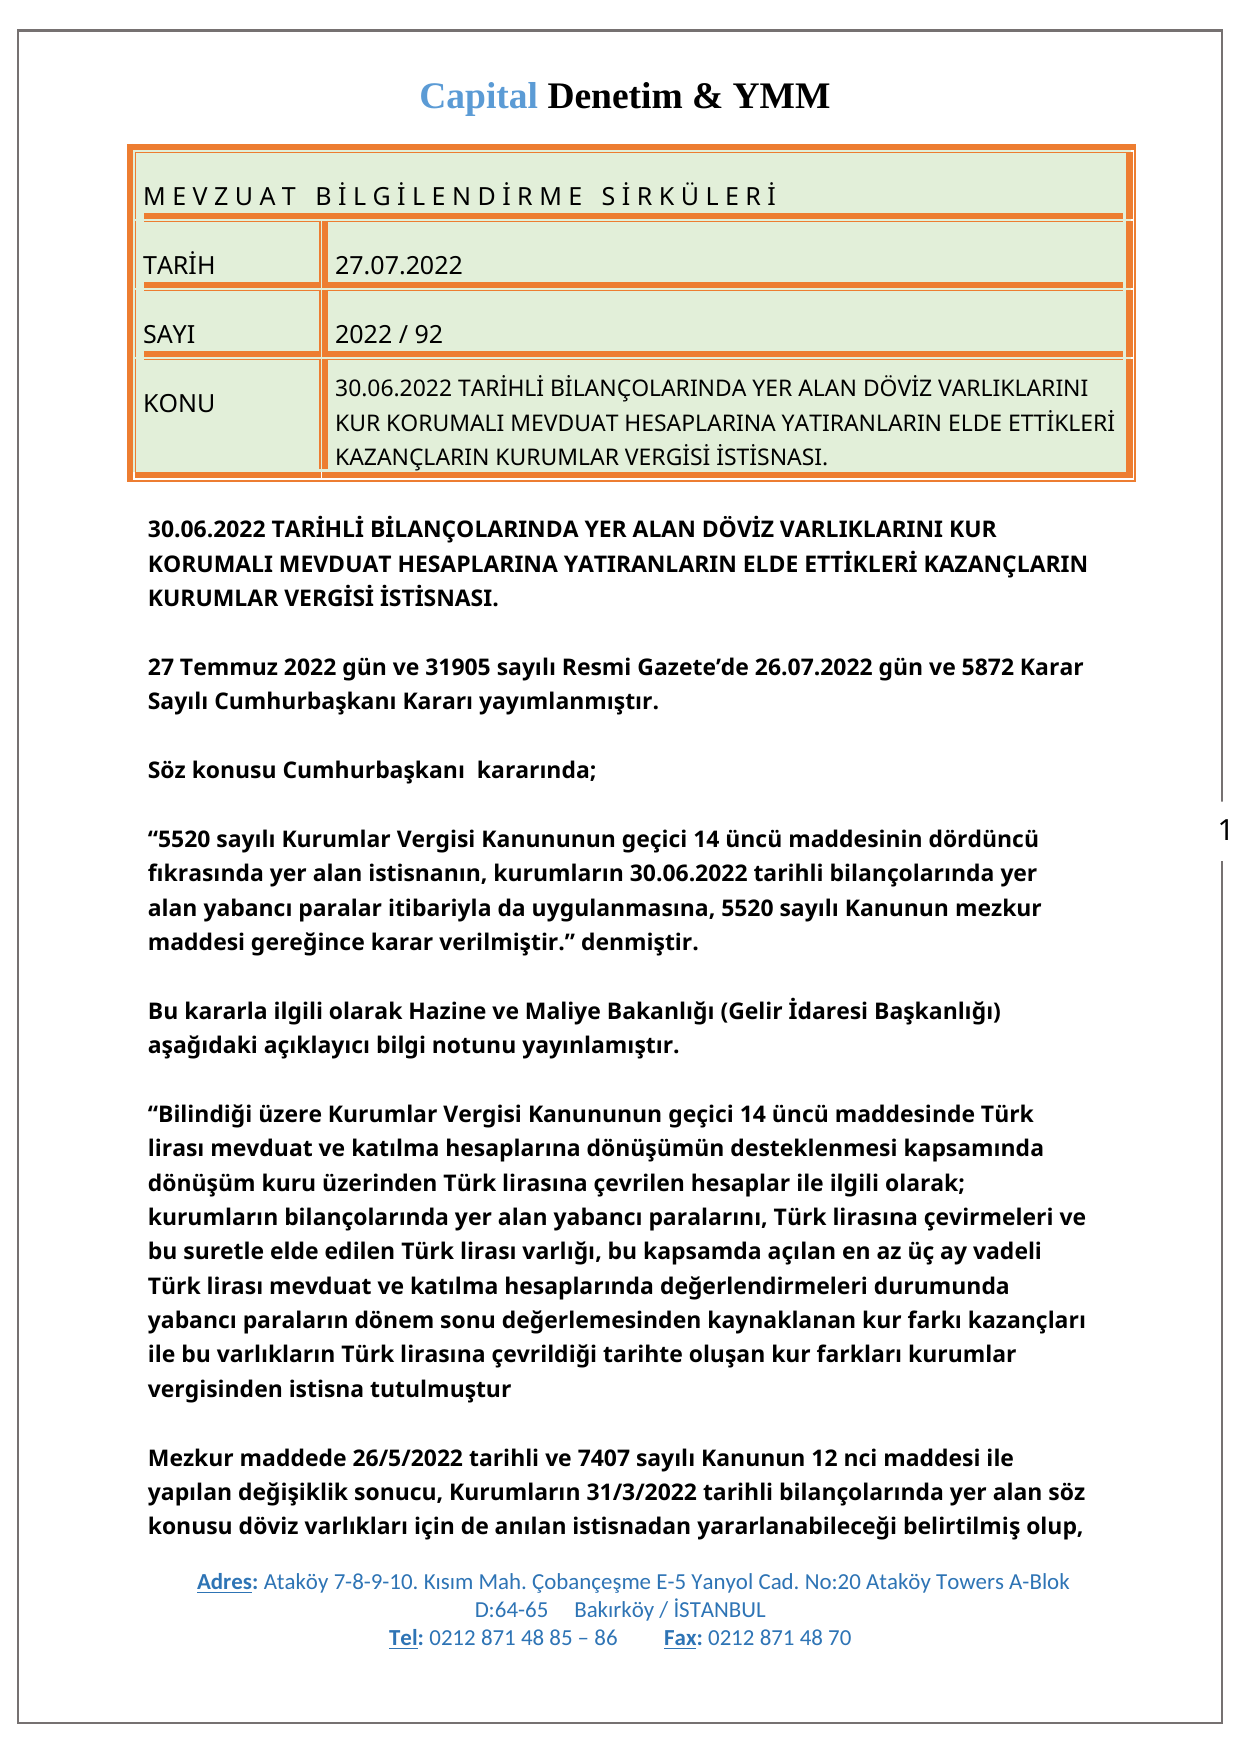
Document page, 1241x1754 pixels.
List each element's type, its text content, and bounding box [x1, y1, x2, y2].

table_cell 27.07.2022 [324, 213, 1131, 282]
table_cell TARİH [133, 213, 324, 282]
text Bu kararla ilgili olarak Hazine ve Maliye Bakanlığı (Gelir İdaresi Başkanlığı) aşağıdaki açıklayıcı bilgi notunu yayınlamıştır. [148, 991, 1093, 1060]
table_cell 30.06.2022 TARİHLİ BİLANÇOLARINDA YER ALAN DÖVİZ VARLIKLARINI KUR KORUMALI MEVDUAT HESAPLARINA YATIRANLARIN ELDE ETTİKLERİ KAZANÇLARIN KURUMLAR VERGİSİ İSTİSNASI. [324, 351, 1131, 472]
text 30.06.2022 TARİHLİ BİLANÇOLARINDA YER ALAN DÖVİZ VARLIKLARINI KUR KORUMALI MEVDUAT HESAPLARINA YATIRANLARIN ELDE ETTİKLERİ KAZANÇLARIN KURUMLAR VERGİSİ İSTİSNASI. [148, 510, 1093, 613]
text Söz konusu Cumhurbaşkanı kararında; [148, 751, 1093, 785]
table_cell SAYI [133, 282, 324, 351]
text 27 Temmuz 2022 gün ve 31905 sayılı Resmi Gazete’de 26.07.2022 gün ve 5872 Karar Sayılı Cumhurbaşkanı Kararı yayımlanmıştır. [148, 648, 1093, 716]
table_cell KONU [133, 351, 324, 472]
text “Bilindiği üzere Kurumlar Vergisi Kanununun geçici 14 üncü maddesinde Türk lirası mevduat ve katılma hesaplarına dönüşümün desteklenmesi kapsamında dönüşüm kuru üzerinden Türk lirasına çevrilen hesaplar ile ilgili olarak; kurumların bilançolarında yer alan yabancı paralarını, Türk lirasına çevirmeleri ve bu suretle elde edilen Türk lirası varlığı, bu kapsamda açılan en az üç ay vadeli Türk lirası mevduat ve katılma hesaplarında değerlendirmeleri durumunda yabancı paraların dönem sonu değerlemesinden kaynaklanan kur farkı kazançları ile bu varlıkların Türk lirasına çevrildiği tarihte oluşan kur farkları kurumlar vergisinden istisna tutulmuştur [148, 1094, 1093, 1404]
text “5520 sayılı Kurumlar Vergisi Kanununun geçici 14 üncü maddesinin dördüncü fıkrasında yer alan istisnanın, kurumların 30.06.2022 tarihli bilançolarında yer alan yabancı paralar itibariyla da uygulanmasına, 5520 sayılı Kanunun mezkur maddesi gereğince karar verilmiştir.” denmiştir. [148, 819, 1093, 957]
table_header M E V Z U A T B İ L G İ L E N D İ R M E S İ R K Ü L E R İ [136, 153, 1126, 213]
table_cell 2022 / 92 [324, 282, 1131, 351]
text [148, 1438, 1093, 1541]
